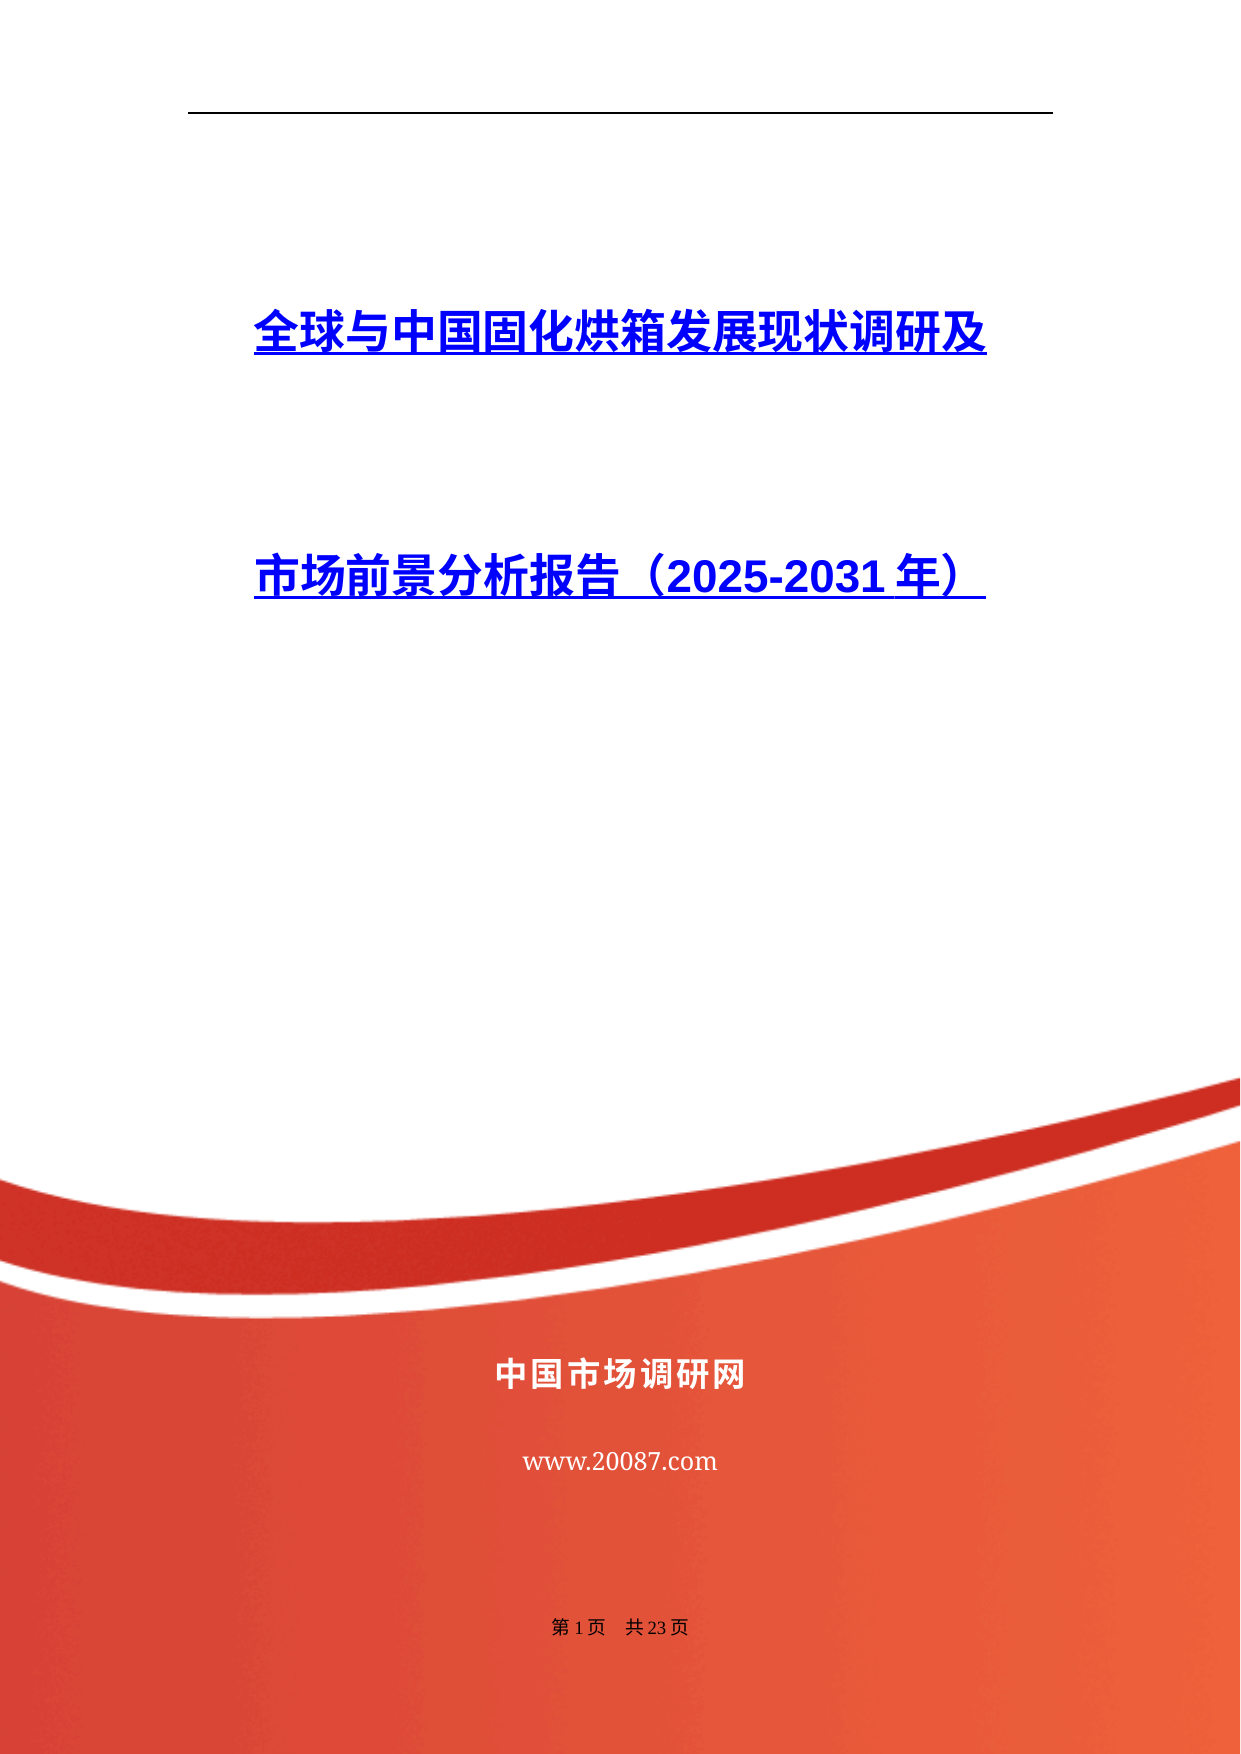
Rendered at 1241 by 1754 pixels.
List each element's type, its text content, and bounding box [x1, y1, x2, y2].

table_header 全球与中国固化烘箱发展现状调研及市场前景分析报告（2025-2031年） [188, 207, 1053, 773]
text www.20087.com [187, 1428, 1053, 1493]
subtitle 中国市场调研网 [187, 1339, 1053, 1404]
picture [0, 1006, 1241, 1754]
